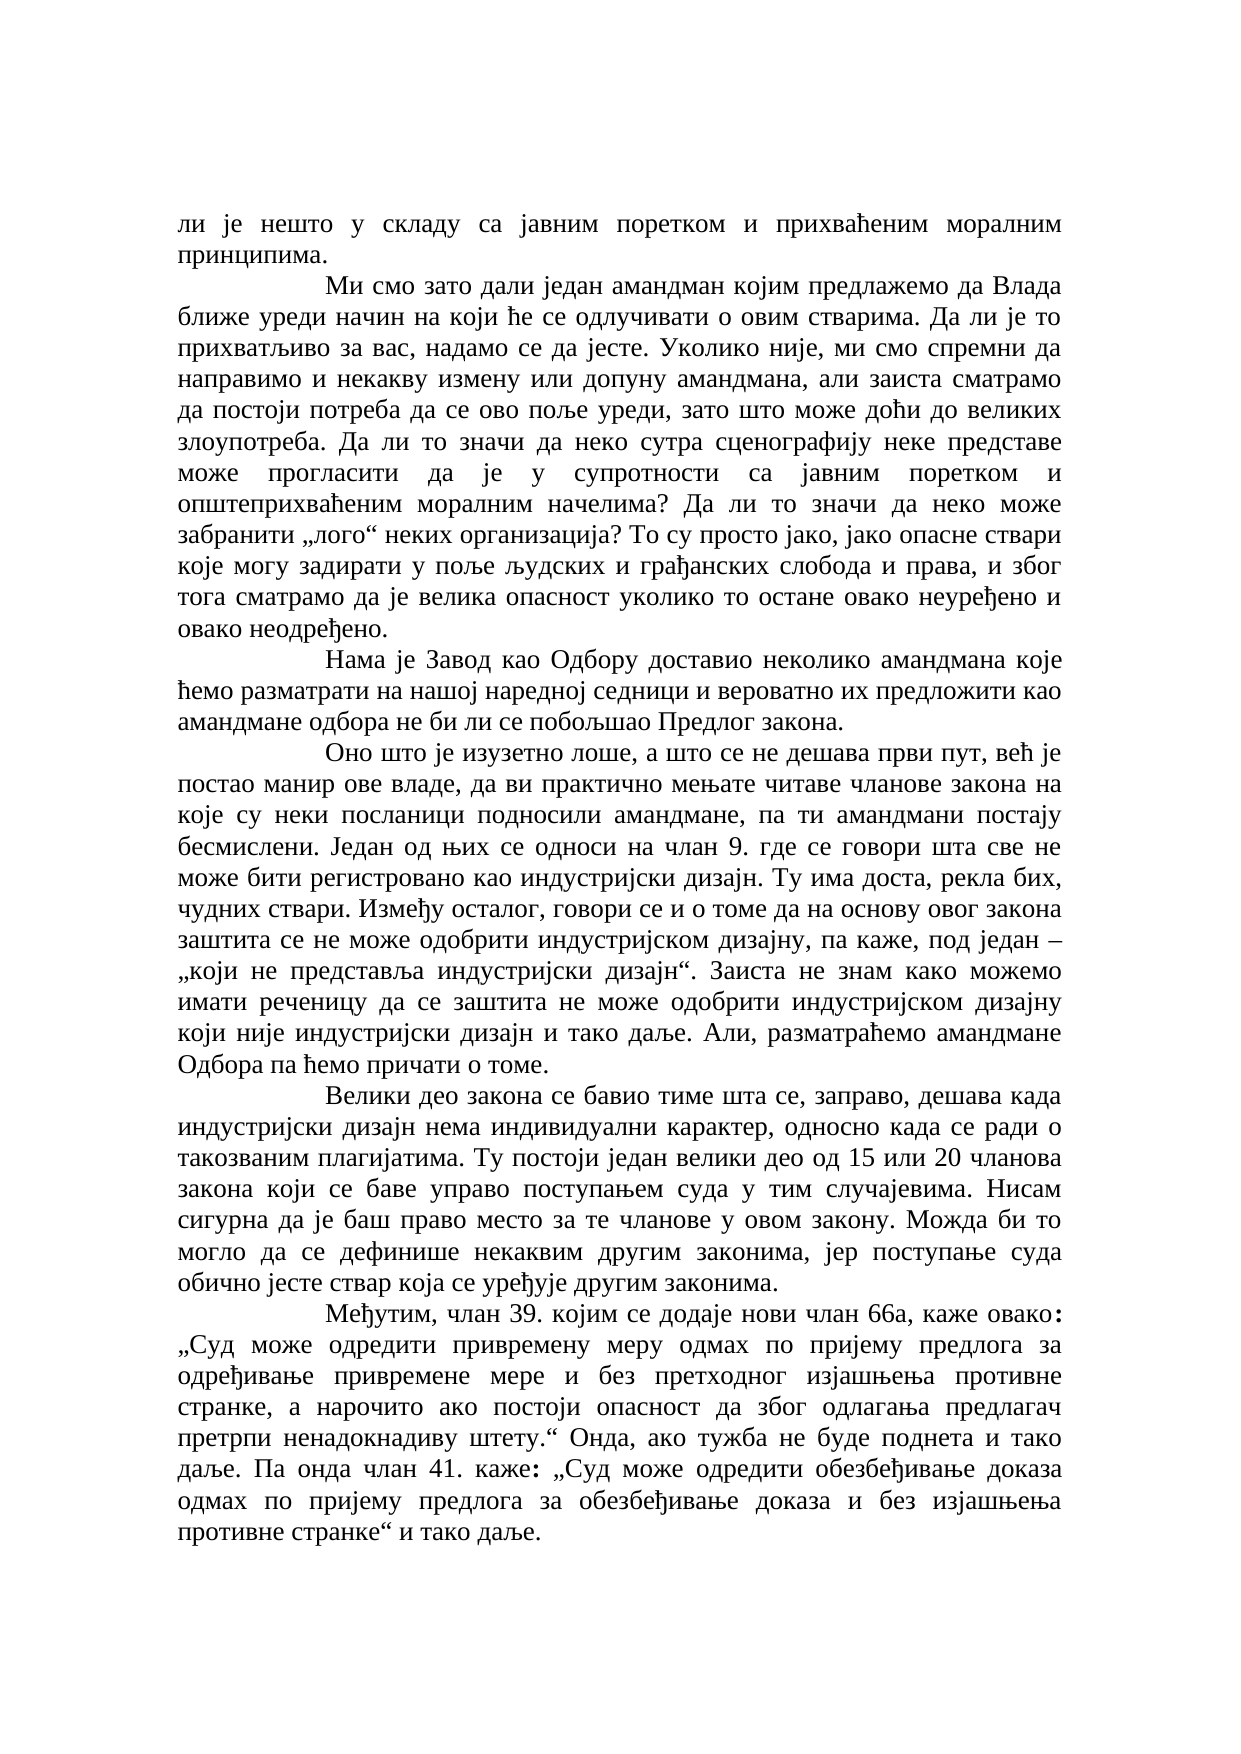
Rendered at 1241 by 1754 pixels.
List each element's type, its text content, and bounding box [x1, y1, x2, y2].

text Ми смо зато дали један амандман којим предлажемо да Влада ближе уреди начин на који ће се одлучивати о овим стварима. Да ли је то прихватљиво за вас, надамо се да јесте. Уколико није, ми смо спремни да направимо и некакву измену или допуну амандмана, али заиста сматрамо да постоји потреба да се ово поље уреди, зато што може доћи до великих злоупотреба. Да ли то значи да неко сутра сценографију неке представе може прогласити да је у супротности са јавним поретком и општеприхваћеним моралним начелима? Да ли то значи да неко може забранити „лого“ неких организација? То су просто јако, јако опасне ствари које могу задирати у поље људских и грађанских слобода и права, и због тога сматрамо да је велика опасност уколико то остане овако неуређено и овако неодређено. [177, 269, 1063, 643]
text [177, 207, 1063, 269]
text Оно што је изузетно лоше, а што се не дешава први пут, већ је постао манир ове владе, да ви практично мењате читаве чланове закона на које су неки посланици подносили амандмане, па ти амандмани постају бесмислени. Један од њих се односи на члан 9. где се говори шта све не може бити регистровано као индустријски дизајн. Ту има доста, рекла бих, чудних ствари. Између осталог, говори се и о томе да на основу овог закона заштита се не може одобрити индустријском дизајну, па каже, под један – „који не представља индустријски дизајн“. Заиста не знам како можемо имати реченицу да се заштита не може одобрити индустријском дизајну који није индустријски дизајн и тако даље. Али, разматраћемо амандмане Одбора па ћемо причати о томе. [177, 736, 1063, 1079]
text Међутим, члан 39. којим се додаје нови члан 66а, каже овако: „Суд може одредити привремену меру одмах по пријему предлога за одређивање привремене мере и без претходног изјашњења противне странке, а нарочито ако постоји опасност да због одлагања предлагач претрпи ненадокнадиву штету.“ Онда, ако тужба не буде поднета и тако даље. Па онда члан 41. каже: „Суд може одредити обезбеђивање доказа одмах по пријему предлога за обезбеђивање доказа и без изјашњења противне странке“ и тако даље. [177, 1297, 1063, 1546]
text Велики део закона се бавио тиме шта се, заправо, дешава када индустријски дизајн нема индивидуални карактер, односно када се ради о такозваним плагијатима. Ту постоји један велики део од 15 или 20 чланова закона који се баве управо поступањем суда у тим случајевима. Нисам сигурна да је баш право место за те чланове у овом закону. Можда би то могло да се дефинише некаквим другим законима, јер поступање суда обично јесте ствар која се уређује другим законима. [177, 1079, 1063, 1297]
text Нама је Завод као Одбору доставио неколико амандмана које ћемо разматрати на нашој наредној седници и вероватно их предложити као амандмане одбора не би ли се побољшао Предлог закона. [177, 643, 1063, 736]
